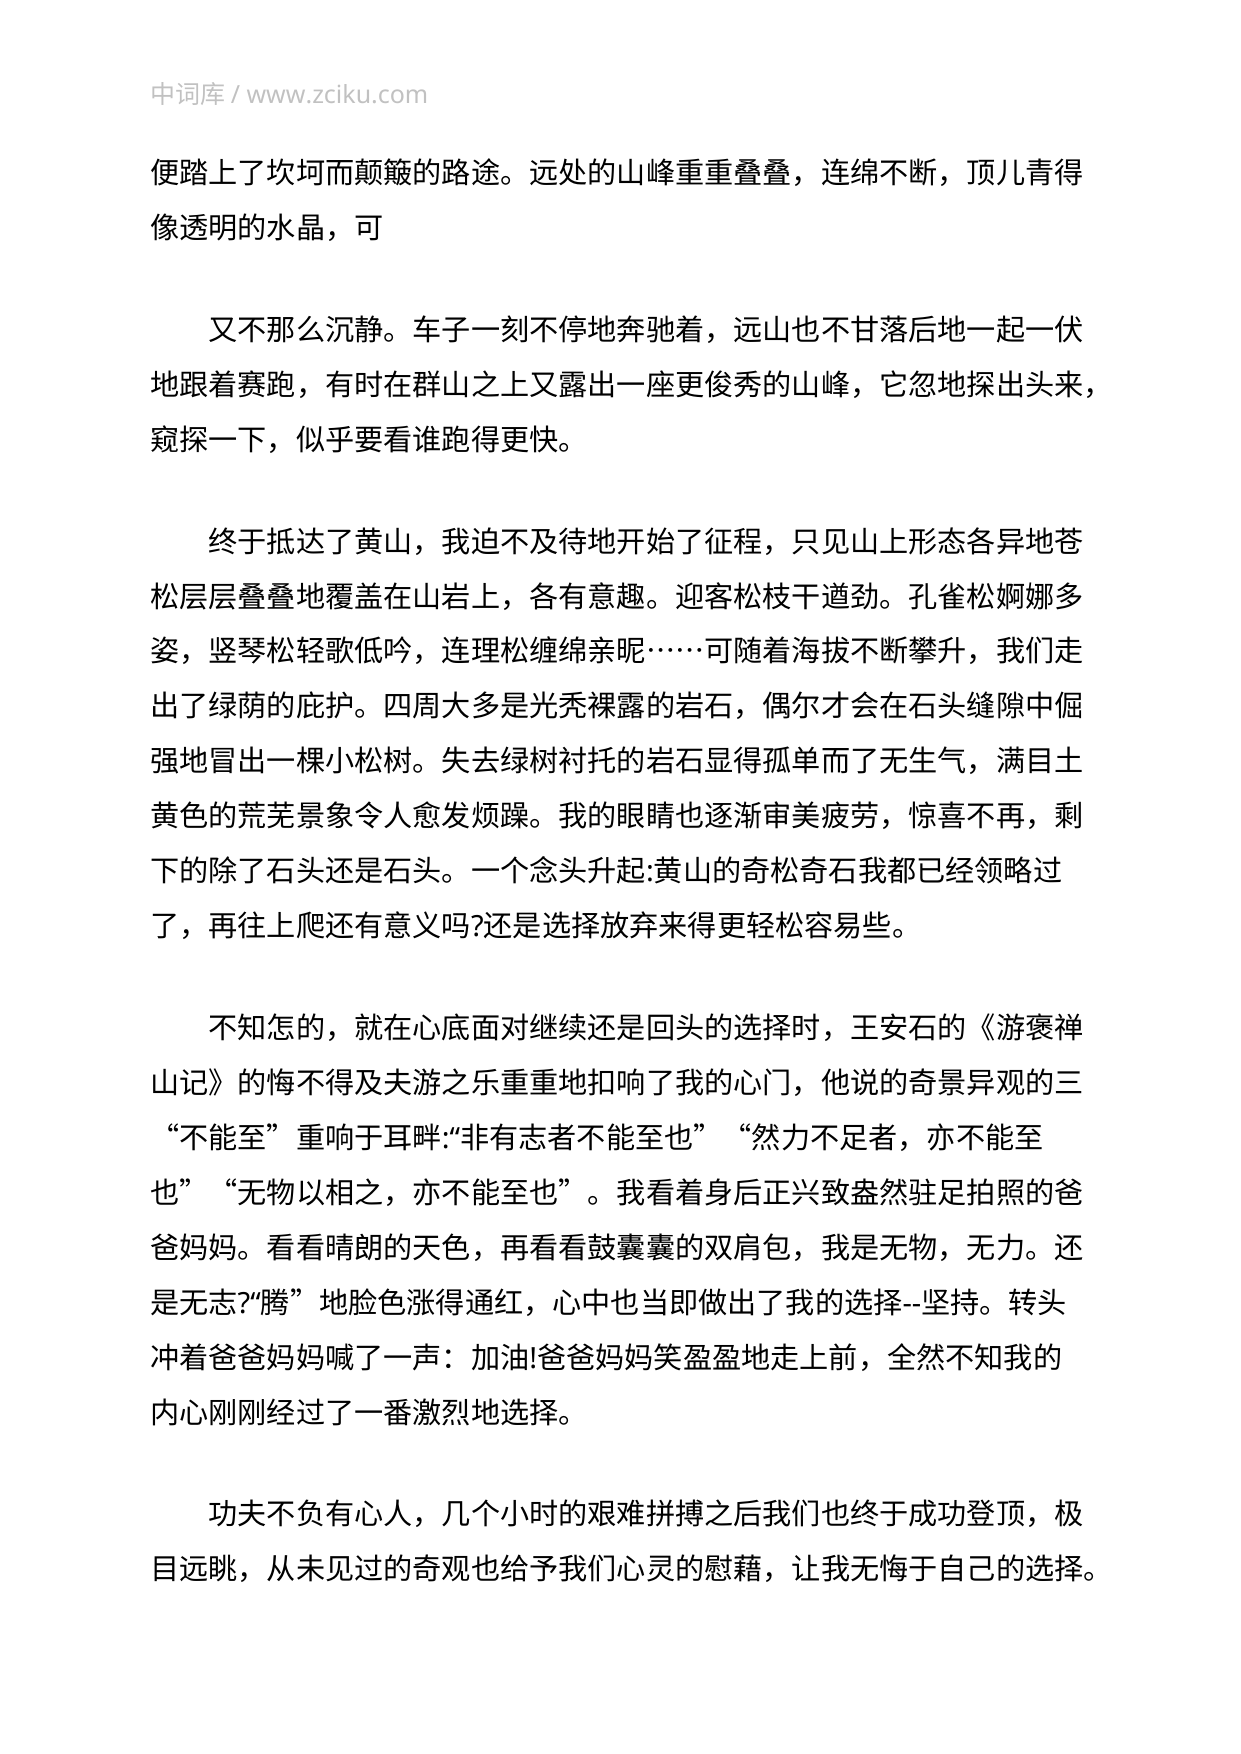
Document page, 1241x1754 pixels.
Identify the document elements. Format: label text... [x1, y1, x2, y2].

text 又不那么沉静。车子一刻不停地奔驰着，远山也不甘落后地一起一伏地跟着赛跑，有时在群山之上又露出一座更俊秀的山峰，它忽地探出头来，窥探一下，似乎要看谁跑得更快。 [150, 307, 1090, 459]
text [150, 1491, 1090, 1588]
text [150, 150, 1090, 247]
text 不知怎的，就在心底面对继续还是回头的选择时，王安石的《游褒禅山记》的悔不得及夫游之乐重重地扣响了我的心门，他说的奇景异观的三“不能至”重响于耳畔:“非有志者不能至也”“然力不足者，亦不能至也”“无物以相之，亦不能至也”。我看着身后正兴致盎然驻足拍照的爸爸妈妈。看看晴朗的天色，再看看鼓囊囊的双肩包，我是无物，无力。还是无志?“腾”地脸色涨得通红，心中也当即做出了我的选择--坚持。转头冲着爸爸妈妈喊了一声：加油!爸爸妈妈笑盈盈地走上前，全然不知我的内心刚刚经过了一番激烈地选择。 [150, 1004, 1090, 1431]
text 终于抵达了黄山，我迫不及待地开始了征程，只见山上形态各异地苍松层层叠叠地覆盖在山岩上，各有意趣。迎客松枝干遒劲。孔雀松婀娜多姿，竖琴松轻歌低吟，连理松缠绵亲昵……可随着海拔不断攀升，我们走出了绿荫的庇护。四周大多是光秃裸露的岩石，偶尔才会在石头缝隙中倔强地冒出一棵小松树。失去绿树衬托的岩石显得孤单而了无生气，满目土黄色的荒芜景象令人愈发烦躁。我的眼睛也逐渐审美疲劳，惊喜不再，剩下的除了石头还是石头。一个念头升起:黄山的奇松奇石我都已经领略过了，再往上爬还有意义吗?还是选择放弃来得更轻松容易些。 [150, 518, 1090, 945]
